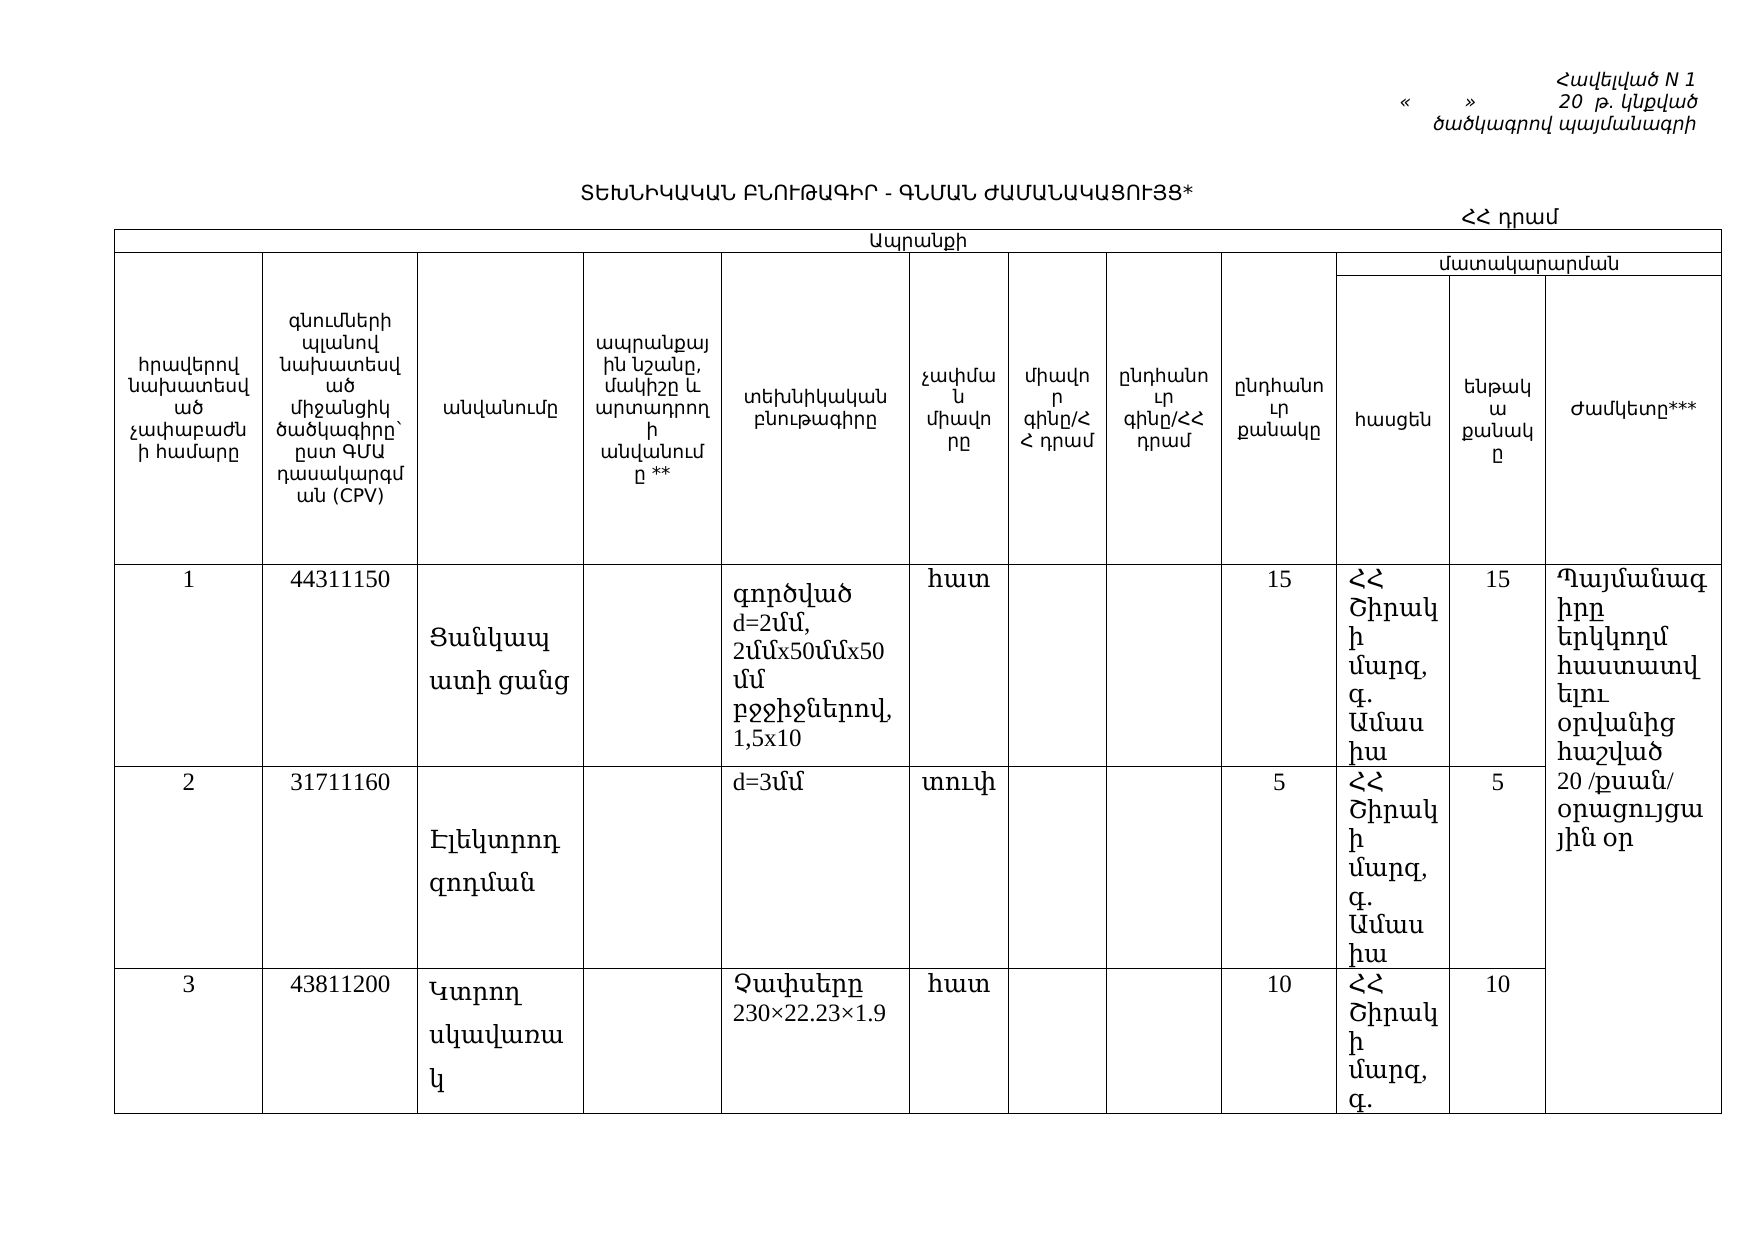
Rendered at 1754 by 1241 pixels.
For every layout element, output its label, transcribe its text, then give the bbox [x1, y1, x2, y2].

table_cell հրավերով նախատեսված չափաբաժնի համարը [115, 253, 262, 563]
table_cell ՀՀ Շիրակի մարզ, գ․ Ամասիա [1337, 767, 1449, 968]
table_cell Ցանկապատի ցանց [418, 565, 583, 766]
table_cell հատ [910, 969, 1008, 1113]
table_cell հասցեն [1337, 276, 1449, 563]
table_cell անվանումը [418, 253, 583, 563]
table_cell [584, 969, 721, 1113]
table_cell [1009, 767, 1106, 968]
text « » 20 թ. կնքված [75, 91, 1698, 113]
table_cell [1107, 767, 1221, 968]
table_cell 44311150 [263, 565, 417, 766]
table_cell չափման միավորը [910, 253, 1008, 563]
table_cell միավոր գինը/ՀՀ դրամ [1009, 253, 1106, 563]
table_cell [1337, 969, 1449, 1113]
table_cell տուփ [910, 767, 1008, 968]
table_cell 2 [115, 767, 262, 968]
table_cell 43811200 [263, 969, 417, 1113]
text ծածկագրով պայմանագրի [75, 113, 1698, 134]
table_header Ապրանքի [115, 230, 1721, 252]
table_cell Ժամկետը*** [1546, 276, 1721, 563]
table_cell [584, 565, 721, 766]
table_cell 5 [1450, 767, 1545, 968]
table_cell գործված d=2մմ, 2մմx50մմx50մմ բջջիջներով, 1,5x10 [722, 565, 909, 766]
table_cell ընդհանուր գինը/ՀՀ դրամ [1107, 253, 1221, 563]
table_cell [722, 969, 909, 1113]
table_cell ընդհանուր քանակը [1222, 253, 1336, 563]
table_cell [1107, 565, 1221, 766]
table_cell 3 [115, 969, 262, 1113]
table_cell Էլեկտրոդ զոդման [418, 767, 583, 968]
table_cell 1 [115, 565, 262, 766]
table_cell [1107, 969, 1221, 1113]
table_cell 5 [1222, 767, 1336, 968]
text ՀՀ դրամ [75, 205, 1698, 229]
table_cell մատակարարման [1337, 253, 1721, 275]
table_cell Պայմանագիրը երկկողմ հաստատվելու օրվանից հաշված 20 /քսան/ օրացույցային օր [1546, 565, 1721, 1113]
table_cell գնումների պլանով նախատեսված միջանցիկ ծածկագիրը` ըստ ԳՄԱ դասակարգման (CPV) [263, 253, 417, 563]
table_cell ՀՀ Շիրակի մարզ, գ․ Ամասիա [1337, 565, 1449, 766]
table_cell 15 [1450, 565, 1545, 766]
table_cell [584, 767, 721, 968]
table_cell 10 [1450, 969, 1545, 1113]
table_cell 31711160 [263, 767, 417, 968]
table_cell Կտրող սկավառակ [418, 969, 583, 1113]
table_cell d=3մմ [722, 767, 909, 968]
table_cell 15 [1222, 565, 1336, 766]
table_cell [1009, 565, 1106, 766]
table_cell ենթակա քանակը [1450, 276, 1545, 563]
table_cell ապրանքային նշանը, մակիշը և արտադրողի անվանումը ** [584, 253, 721, 563]
text Հավելված N 1 [75, 69, 1698, 91]
text ՏԵԽՆԻԿԱԿԱՆ ԲՆՈՒԹԱԳԻՐ - ԳՆՄԱՆ ԺԱՄԱՆԱԿԱՑՈՒՅՑ* [75, 181, 1698, 205]
table_cell 10 [1222, 969, 1336, 1113]
table_cell հատ [910, 565, 1008, 766]
table_cell [1009, 969, 1106, 1113]
table_cell տեխնիկական բնութագիրը [722, 253, 909, 563]
